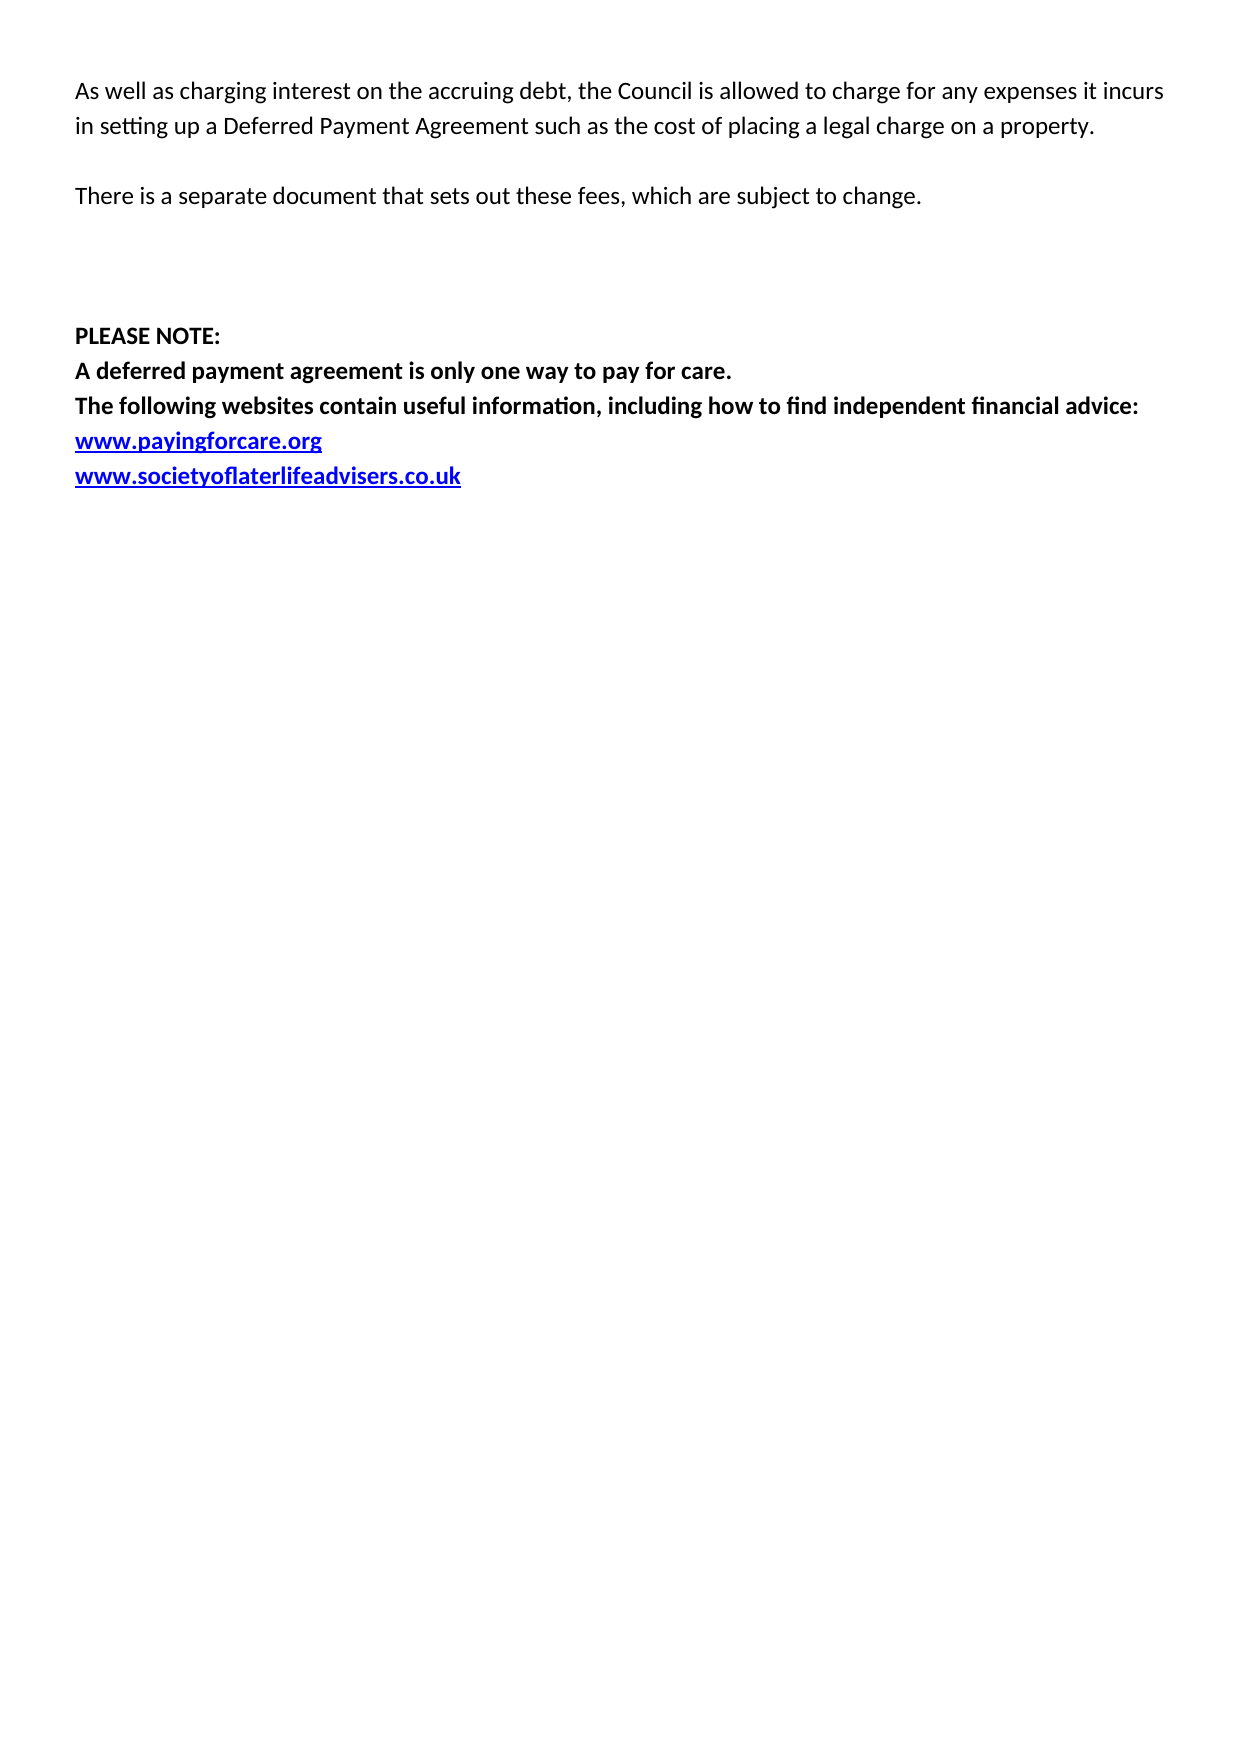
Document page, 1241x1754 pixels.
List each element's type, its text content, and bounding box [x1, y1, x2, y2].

text www.societyoflaterlifeadvisers.co.uk [75, 460, 1165, 491]
text www.payingforcare.org [75, 425, 1165, 456]
text There is a separate document that sets out these fees, which are subject to change. [75, 180, 1165, 211]
text As well as charging interest on the accruing debt, the Council is allowed to charge for any expenses it incurs in setting up a Deferred Payment Agreement such as the cost of placing a legal charge on a property. [75, 75, 1165, 141]
text The following websites contain useful information, including how to find independent financial advice: [75, 390, 1165, 421]
text PLEASE NOTE: [75, 320, 1165, 351]
text A deferred payment agreement is only one way to pay for care. [75, 355, 1165, 386]
